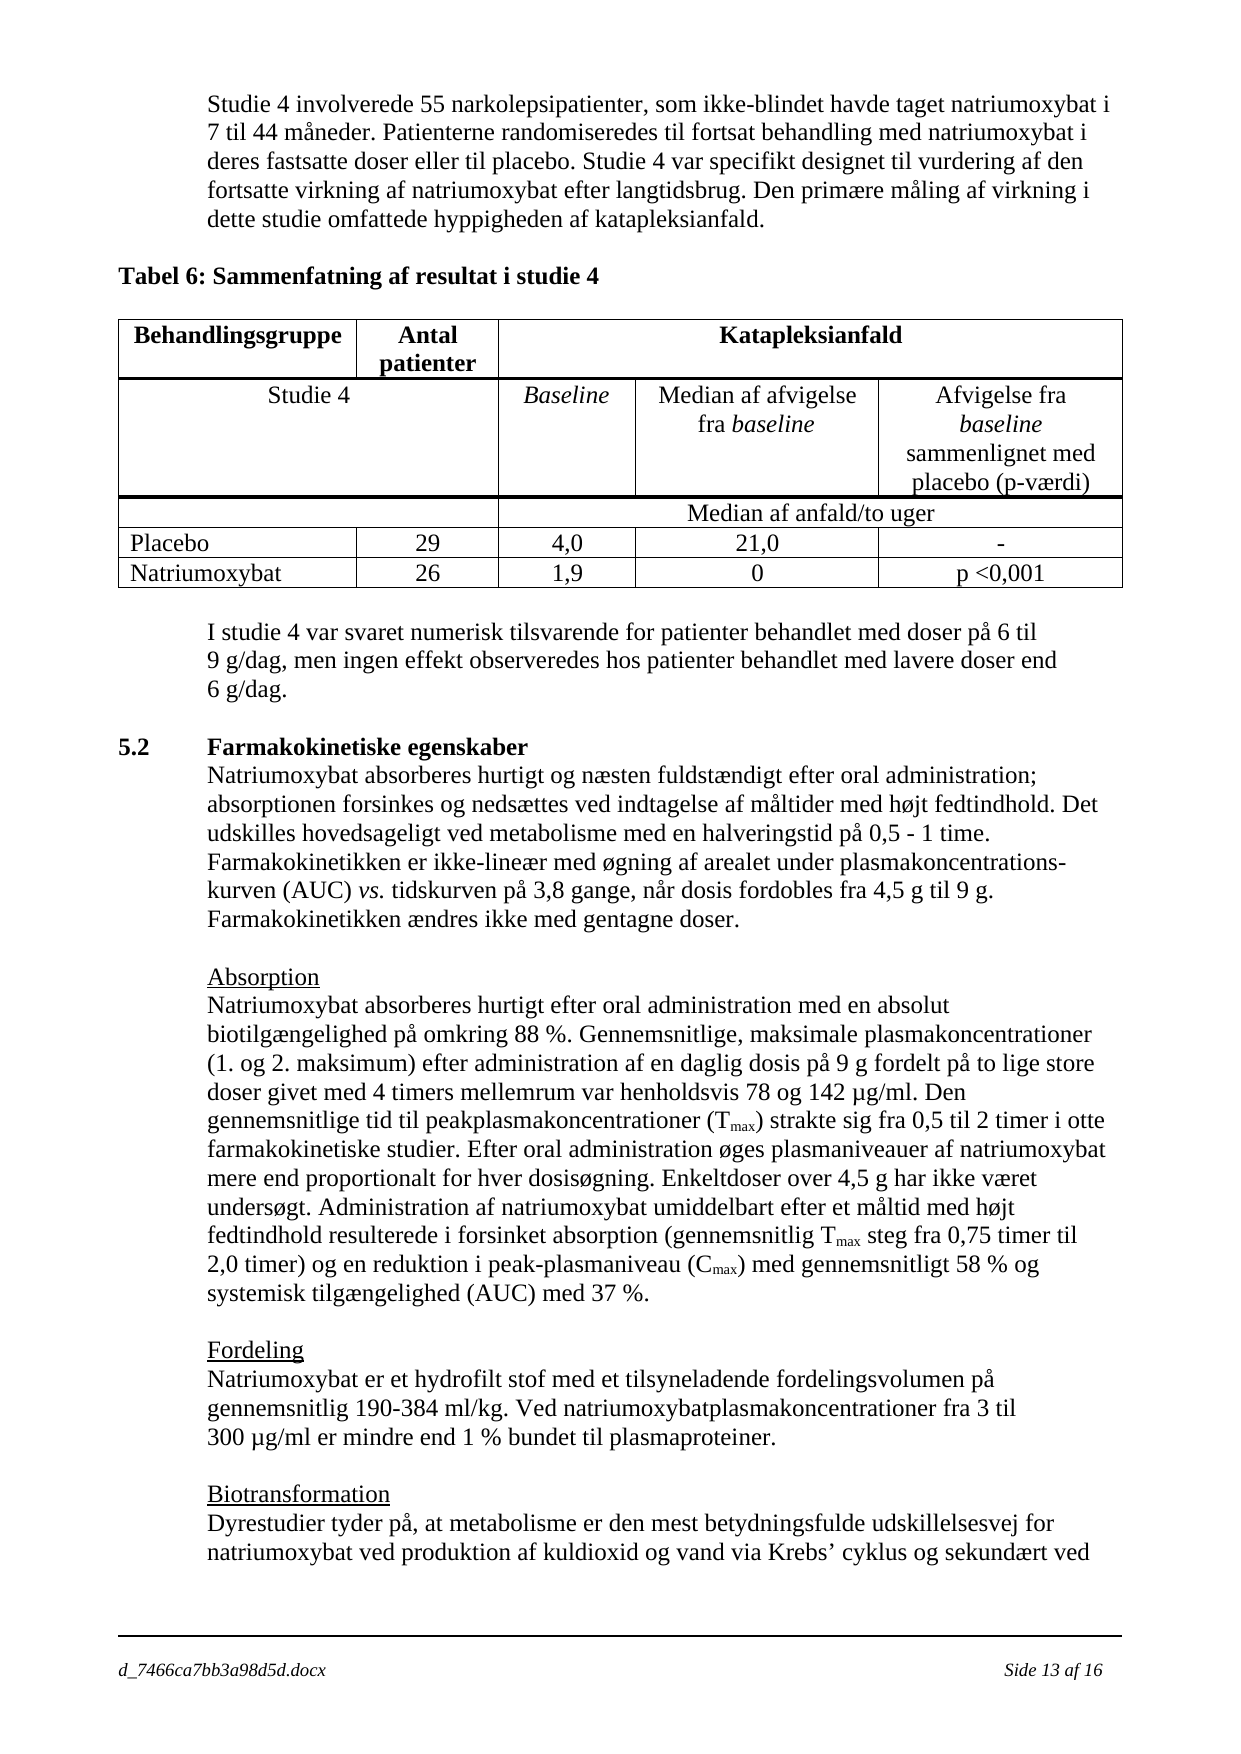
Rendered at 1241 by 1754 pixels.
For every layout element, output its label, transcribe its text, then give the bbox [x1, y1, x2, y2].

table_cell 21,0 [636, 528, 878, 557]
text Fordeling [207, 1335, 1122, 1364]
table_cell 26 [357, 558, 498, 587]
table_cell Baseline [499, 380, 635, 495]
text 5.2 Farmakokinetiske egenskaber [118, 732, 1122, 760]
text Absorption [207, 962, 1122, 990]
text Tabel 6: Sammenfatning af resultat i studie 4 [118, 261, 1122, 290]
text Biotransformation [207, 1479, 1122, 1508]
text Natriumoxybat absorberes hurtigt efter oral administration med en absolut biotilgængelighed på omkring 88 %. Gennemsnitlige, maksimale plasmakoncentrationer (1. og 2. maksimum) efter administration af en daglig dosis på 9 g fordelt på to lige store doser givet med 4 timers mellemrum var henholdsvis 78 og 142 µg/ml. Den gennemsnitlige tid til peakplasmakoncentrationer (Tmax) strakte sig fra 0,5 til 2 timer i otte farmakokinetiske studier. Efter oral administration øges plasmaniveauer af natriumoxybat mere end proportionalt for hver dosisøgning. Enkeltdoser over 4,5 g har ikke været undersøgt. Administration af natriumoxybat umiddelbart efter et måltid med højt fedtindhold resulterede i forsinket absorption (gennemsnitlig Tmax steg fra 0,75 timer til 2,0 timer) og en reduktion i peak-plasmaniveau (Cmax) med gennemsnitligt 58 % og systemisk tilgængelighed (AUC) med 37 %. [207, 990, 1122, 1307]
table_cell [119, 499, 498, 527]
table_cell Natriumoxybat [119, 558, 356, 587]
table_cell 4,0 [499, 528, 635, 557]
table_cell Afvigelse fra baseline sammenlignet med placebo (p-værdi) [879, 380, 1122, 495]
table_cell 1,9 [499, 558, 635, 587]
table_cell - [879, 528, 1122, 557]
table_cell p <0,001 [879, 558, 1122, 587]
table_header Behandlingsgruppe [119, 320, 356, 377]
table_cell 29 [357, 528, 498, 557]
text Studie 4 involverede 55 narkolepsipatienter, som ikke-blindet havde taget natriumoxybat i 7 til 44 måneder. Patienterne randomiseredes til fortsat behandling med natriumoxybat i deres fastsatte doser eller til placebo. Studie 4 var specifikt designet til vurdering af den fortsatte virkning af natriumoxybat efter langtidsbrug. Den primære måling af virkning i dette studie omfattede hyppigheden af katapleksianfald. [207, 89, 1122, 232]
table_cell Median af anfald/to uger [499, 499, 1122, 527]
table_cell Median af afvigelse fra baseline [636, 380, 878, 495]
text I studie 4 var svaret numerisk tilsvarende for patienter behandlet med doser på 6 til 9 g/dag, men ingen effekt observeredes hos patienter behandlet med lavere doser end 6 g/dag. [207, 617, 1122, 703]
table_cell Studie 4 [119, 380, 498, 495]
text Natriumoxybat absorberes hurtigt og næsten fuldstændigt efter oral administration; absorptionen forsinkes og nedsættes ved indtagelse af måltider med højt fedtindhold. Det udskilles hovedsageligt ved metabolisme med en halveringstid på 0,5 - 1 time. Farmakokinetikken er ikke-lineær med øgning af arealet under plasmakoncentrationskurven (AUC) vs. tidskurven på 3,8 gange, når dosis fordobles fra 4,5 g til 9 g. Farmakokinetikken ændres ikke med gentagne doser. [207, 760, 1122, 933]
table_header Katapleksianfald [499, 320, 1122, 377]
table_cell 0 [636, 558, 878, 587]
table_cell Placebo [119, 528, 356, 557]
text Natriumoxybat er et hydrofilt stof med et tilsyneladende fordelingsvolumen på gennemsnitlig 190-384 ml/kg. Ved natriumoxybatplasmakoncentrationer fra 3 til 300 µg/ml er mindre end 1 % bundet til plasmaproteiner. [207, 1364, 1122, 1450]
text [207, 1508, 1122, 1565]
table_header Antal patienter [357, 320, 498, 377]
